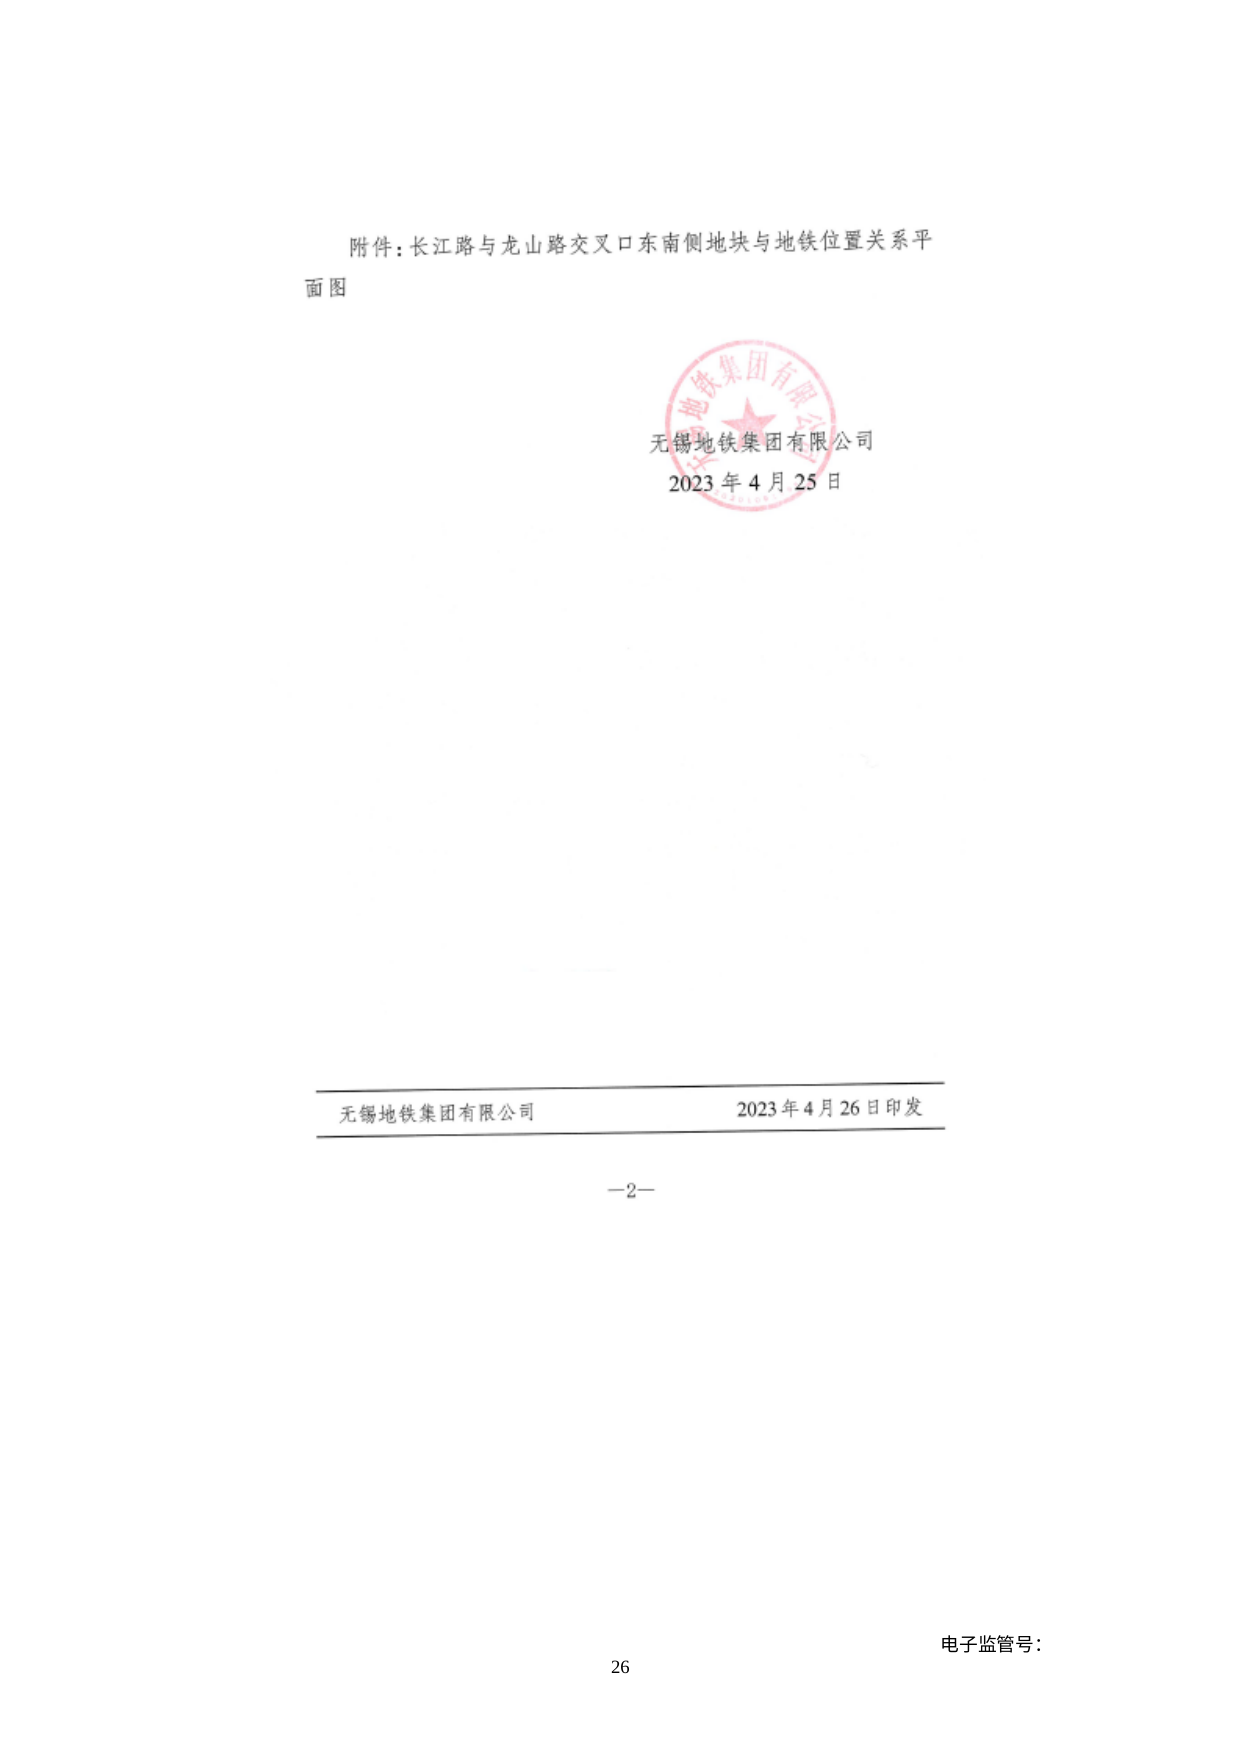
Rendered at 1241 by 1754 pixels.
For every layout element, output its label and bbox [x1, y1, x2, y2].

picture [254, 162, 986, 1216]
